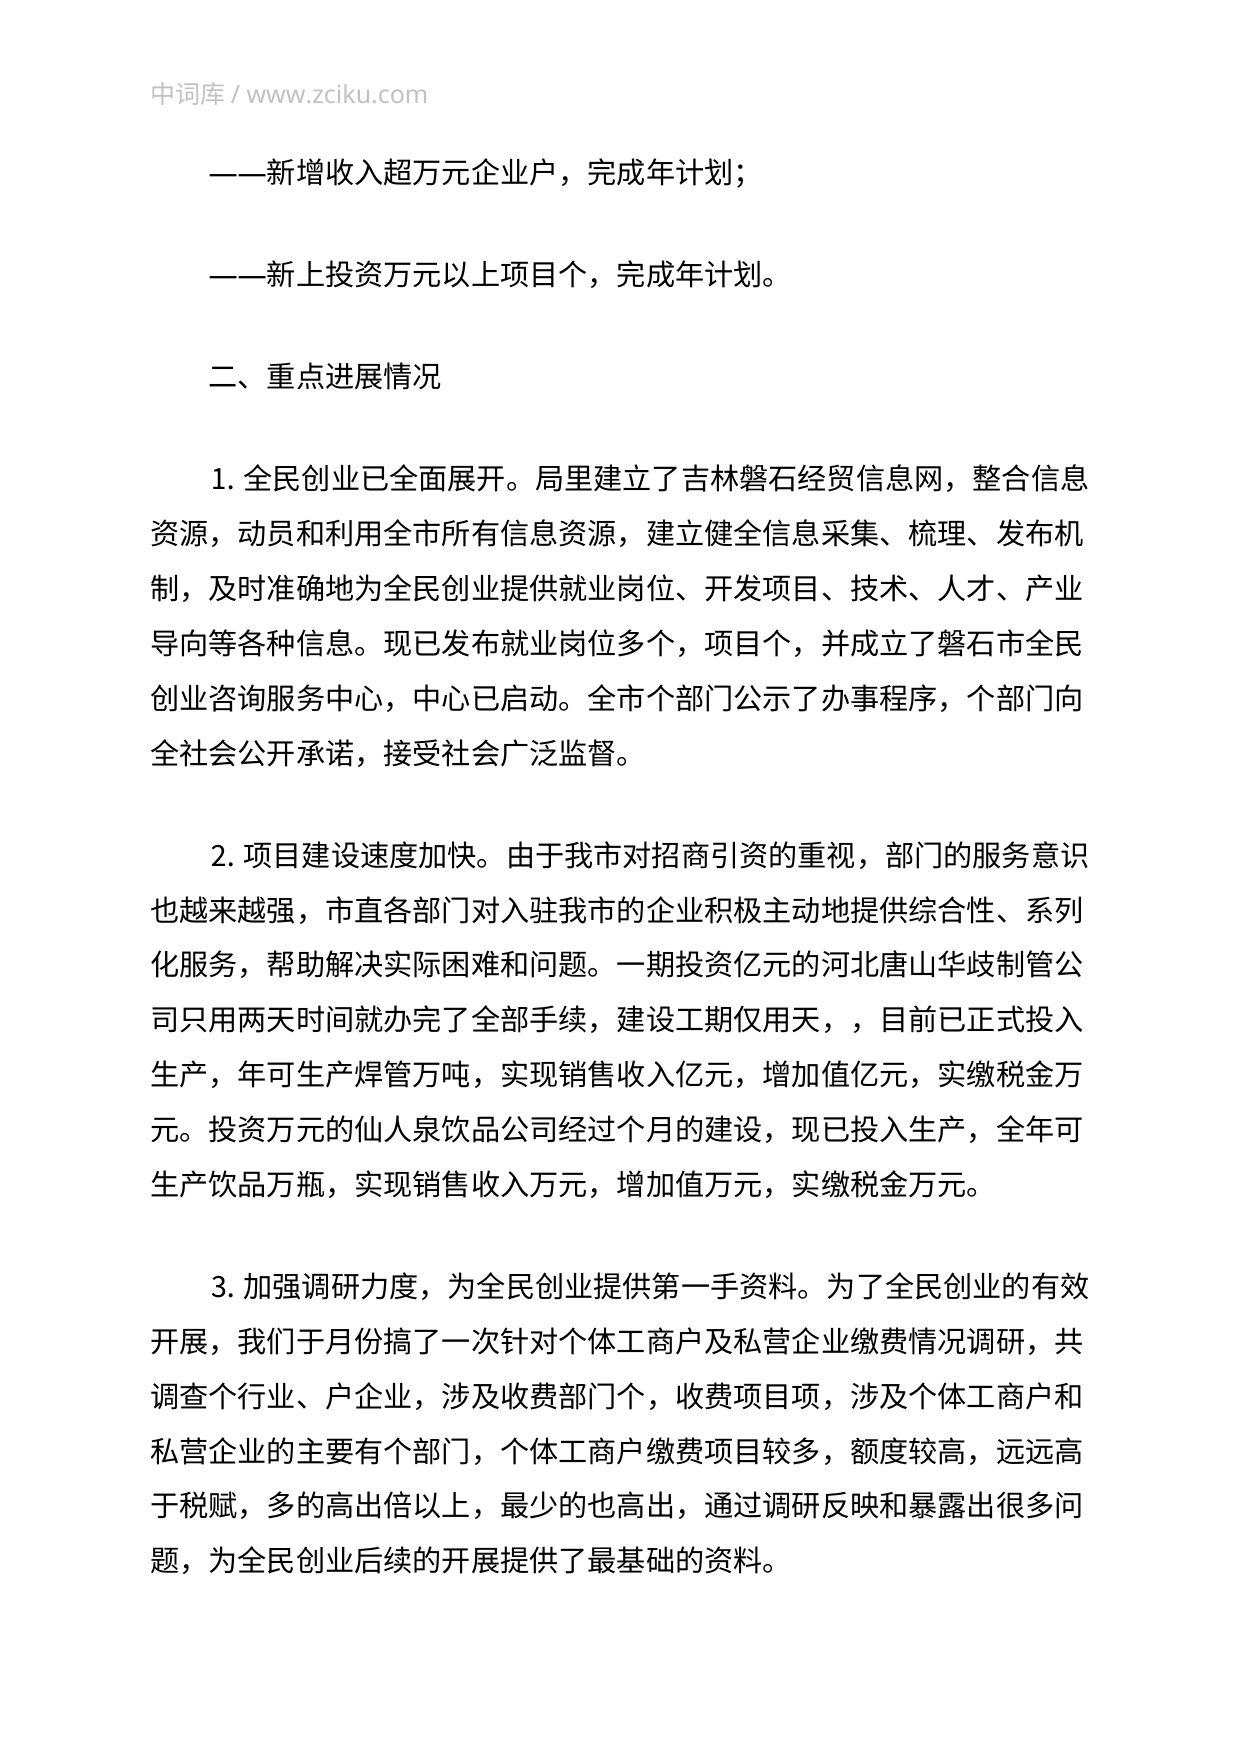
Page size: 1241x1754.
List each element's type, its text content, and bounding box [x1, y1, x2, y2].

text ⒉项目建设速度加快。由于我市对招商引资的重视，部门的服务意识也越来越强，市直各部门对入驻我市的企业积极主动地提供综合性、系列化服务，帮助解决实际困难和问题。一期投资亿元的河北唐山华歧制管公司只用两天时间就办完了全部手续，建设工期仅用天，，目前已正式投入生产，年可生产焊管万吨，实现销售收入亿元，增加值亿元，实缴税金万元。投资万元的仙人泉饮品公司经过个月的建设，现已投入生产，全年可生产饮品万瓶，实现销售收入万元，增加值万元，实缴税金万元。 [150, 832, 1090, 1204]
text ――新增收入超万元企业户，完成年计划； [150, 150, 1090, 192]
text 二、重点进展情况 [150, 354, 1090, 396]
text ⒊加强调研力度，为全民创业提供第一手资料。为了全民创业的有效开展，我们于月份搞了一次针对个体工商户及私营企业缴费情况调研，共调查个行业、户企业，涉及收费部门个，收费项目项，涉及个体工商户和私营企业的主要有个部门，个体工商户缴费项目较多，额度较高，远远高于税赋，多的高出倍以上，最少的也高出，通过调研反映和暴露出很多问题，为全民创业后续的开展提供了最基础的资料。 [150, 1263, 1090, 1580]
text ――新上投资万元以上项目个，完成年计划。 [150, 252, 1090, 294]
text ⒈全民创业已全面展开。局里建立了吉林磐石经贸信息网，整合信息资源，动员和利用全市所有信息资源，建立健全信息采集、梳理、发布机制，及时准确地为全民创业提供就业岗位、开发项目、技术、人才、产业导向等各种信息。现已发布就业岗位多个，项目个，并成立了磐石市全民创业咨询服务中心，中心已启动。全市个部门公示了办事程序，个部门向全社会公开承诺，接受社会广泛监督。 [150, 456, 1090, 773]
